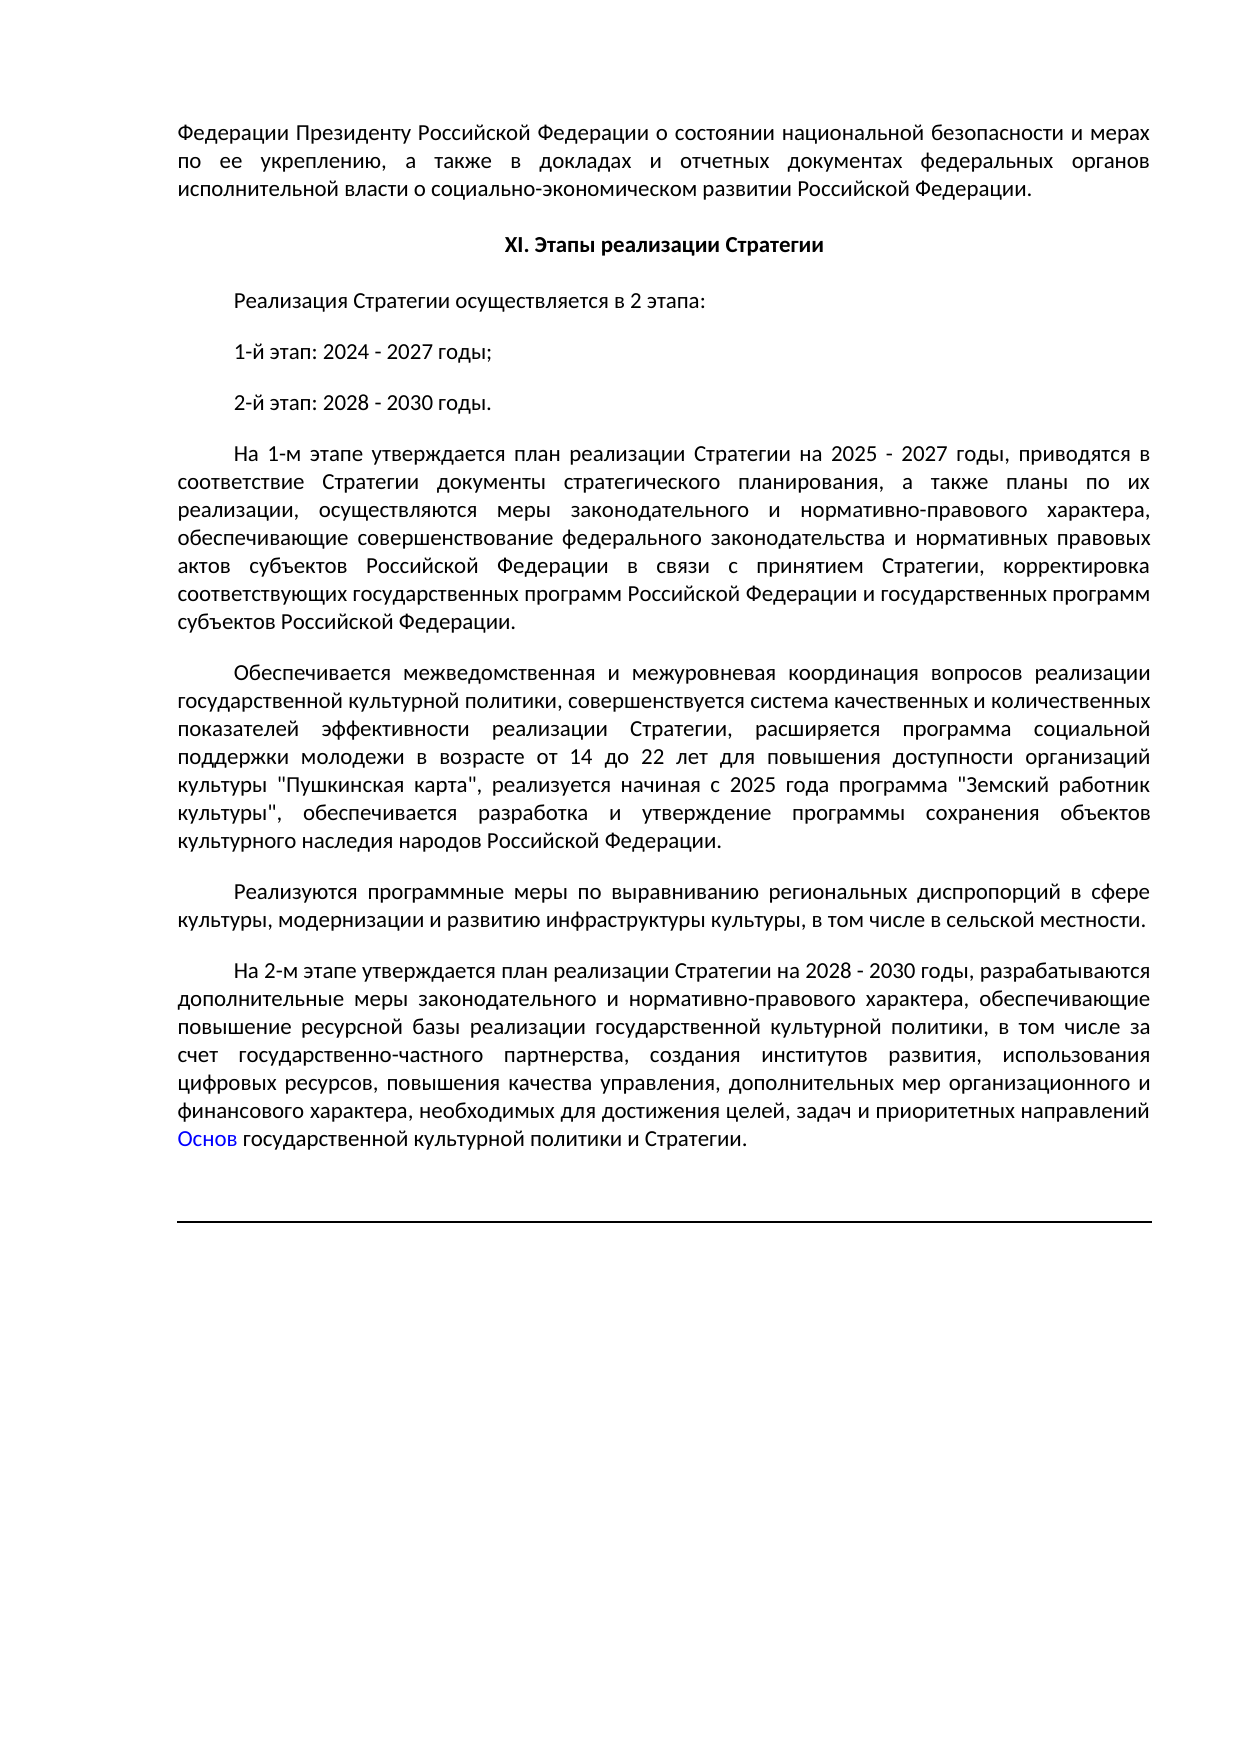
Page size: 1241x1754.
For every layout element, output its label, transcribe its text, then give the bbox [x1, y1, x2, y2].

text Реализуются программные меры по выравниванию региональных диспропорций в сфере культуры, модернизации и развитию инфраструктуры культуры, в том числе в сельской местности. [177, 877, 1152, 933]
text На 2-м этапе утверждается план реализации Стратегии на 2028 - 2030 годы, разрабатываются дополнительные меры законодательного и нормативно-правового характера, обеспечивающие повышение ресурсной базы реализации государственной культурной политики, в том числе за счет государственно-частного партнерства, создания институтов развития, использования цифровых ресурсов, повышения качества управления, дополнительных мер организационного и финансового характера, необходимых для достижения целей, задач и приоритетных направлений Основ государственной культурной политики и Стратегии. [177, 956, 1152, 1152]
text 1-й этап: 2024 - 2027 годы; [177, 337, 1152, 365]
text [177, 118, 1152, 202]
text На 1-м этапе утверждается план реализации Стратегии на 2025 - 2027 годы, приводятся в соответствие Стратегии документы стратегического планирования, а также планы по их реализации, осуществляются меры законодательного и нормативно-правового характера, обеспечивающие совершенствование федерального законодательства и нормативных правовых актов субъектов Российской Федерации в связи с принятием Стратегии, корректировка соответствующих государственных программ Российской Федерации и государственных программ субъектов Российской Федерации. [177, 439, 1152, 635]
text 2-й этап: 2028 - 2030 годы. [177, 388, 1152, 416]
text Реализация Стратегии осуществляется в 2 этапа: [177, 286, 1152, 314]
text Обеспечивается межведомственная и межуровневая координация вопросов реализации государственной культурной политики, совершенствуется система качественных и количественных показателей эффективности реализации Стратегии, расширяется программа социальной поддержки молодежи в возрасте от 14 до 22 лет для повышения доступности организаций культуры "Пушкинская карта", реализуется начиная с 2025 года программа "Земский работник культуры", обеспечивается разработка и утверждение программы сохранения объектов культурного наследия народов Российской Федерации. [177, 658, 1152, 854]
title XI. Этапы реализации Стратегии [177, 230, 1152, 258]
